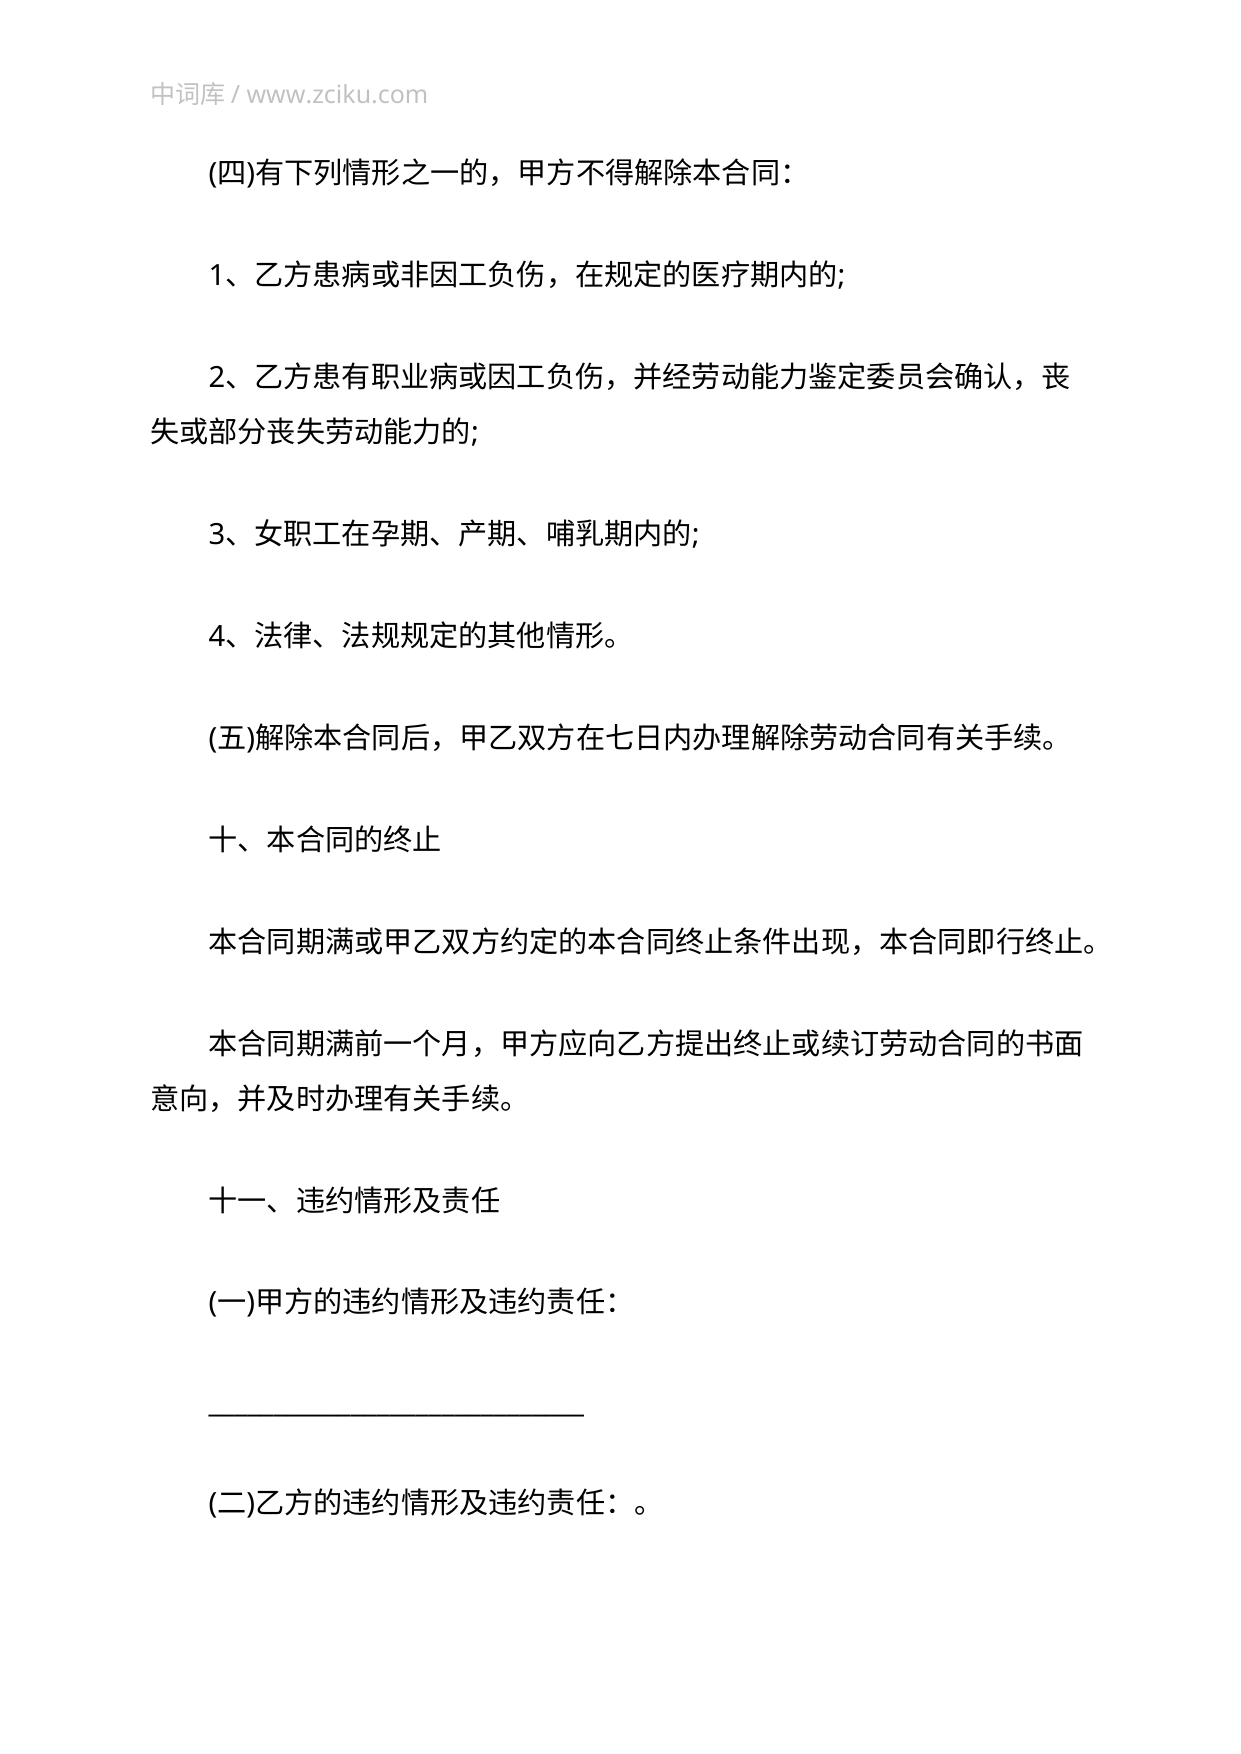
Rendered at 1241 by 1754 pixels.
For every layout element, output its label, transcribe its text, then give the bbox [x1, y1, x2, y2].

text 本合同期满或甲乙双方约定的本合同终止条件出现，本合同即行终止。 [150, 919, 1090, 961]
text (一)甲方的违约情形及违约责任： [150, 1279, 1090, 1321]
text 3、女职工在孕期、产期、哺乳期内的; [150, 511, 1090, 553]
text 十、本合同的终止 [150, 817, 1090, 859]
text 1、乙方患病或非因工负伤，在规定的医疗期内的; [150, 252, 1090, 294]
text 2、乙方患有职业病或因工负伤，并经劳动能力鉴定委员会确认，丧失或部分丧失劳动能力的; [150, 354, 1090, 451]
text (五)解除本合同后，甲乙双方在七日内办理解除劳动合同有关手续。 [150, 715, 1090, 757]
text _____________________________ [150, 1381, 1090, 1421]
text 4、法律、法规规定的其他情形。 [150, 613, 1090, 655]
text 本合同期满前一个月，甲方应向乙方提出终止或续订劳动合同的书面意向，并及时办理有关手续。 [150, 1020, 1090, 1118]
text 十一、违约情形及责任 [150, 1177, 1090, 1219]
text (二)乙方的违约情形及违约责任：。 [150, 1479, 1090, 1522]
text (四)有下列情形之一的，甲方不得解除本合同： [150, 150, 1090, 192]
